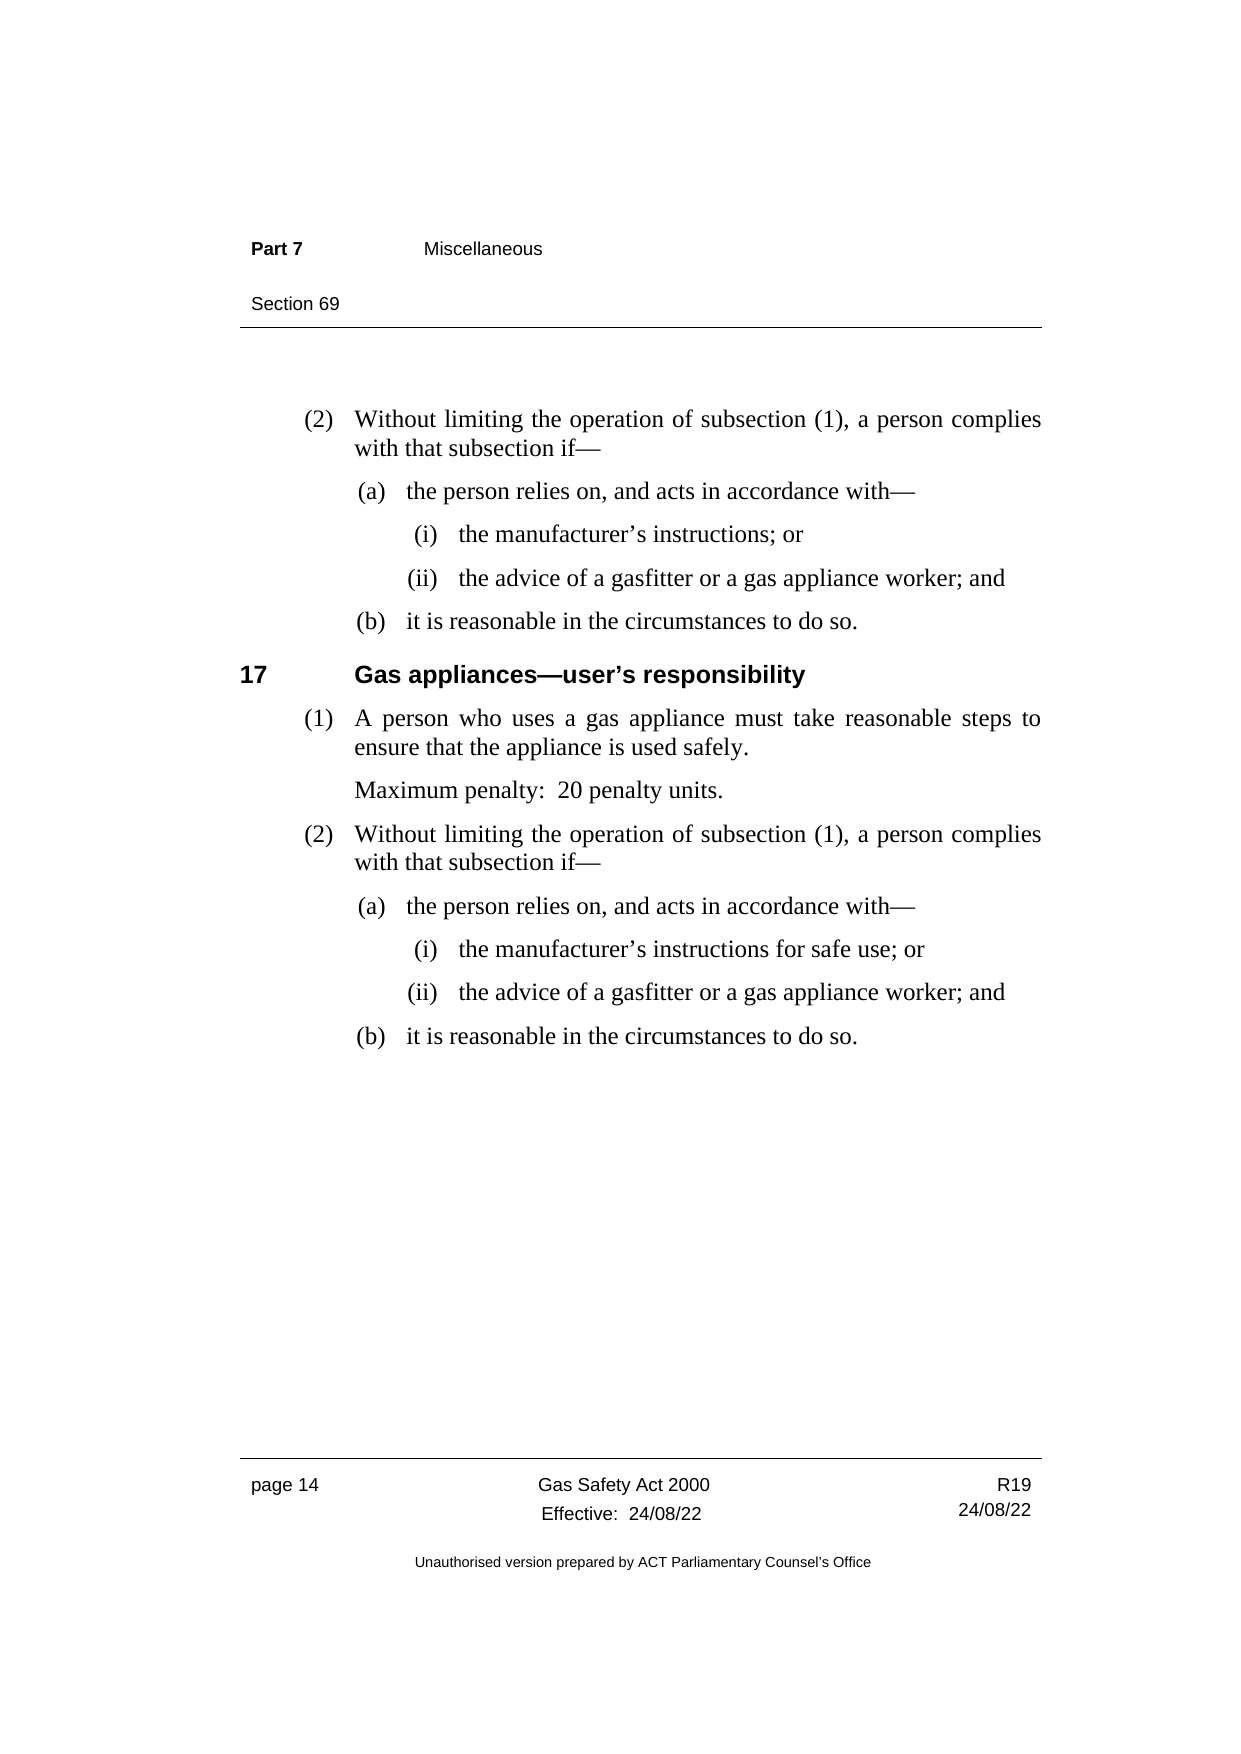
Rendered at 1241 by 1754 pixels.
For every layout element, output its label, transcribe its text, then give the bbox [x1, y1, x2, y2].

text 17 Gas appliances—user’s responsibility [239, 660, 1042, 689]
text (2) Without limiting the operation of subsection (1), a person complies with that subsection if— [239, 404, 1042, 462]
text (b) it is reasonable in the circumstances to do so. [239, 606, 1042, 635]
text (b) it is reasonable in the circumstances to do so. [239, 1021, 1042, 1049]
text (2) Without limiting the operation of subsection (1), a person complies with that subsection if— [239, 819, 1042, 876]
text (i) the manufacturer’s instructions; or [239, 519, 1042, 548]
text Maximum penalty: 20 penalty units. [354, 775, 1042, 804]
text (a) the person relies on, and acts in accordance with— [239, 476, 1042, 505]
text (1) A person who uses a gas appliance must take reasonable steps to ensure that the appliance is used safely. [239, 703, 1042, 761]
text (ii) the advice of a gasfitter or a gas appliance worker; and [239, 563, 1042, 592]
text (i) the manufacturer’s instructions for safe use; or [239, 934, 1042, 963]
text (a) the person relies on, and acts in accordance with— [239, 891, 1042, 919]
text (ii) the advice of a gasfitter or a gas appliance worker; and [239, 977, 1042, 1006]
